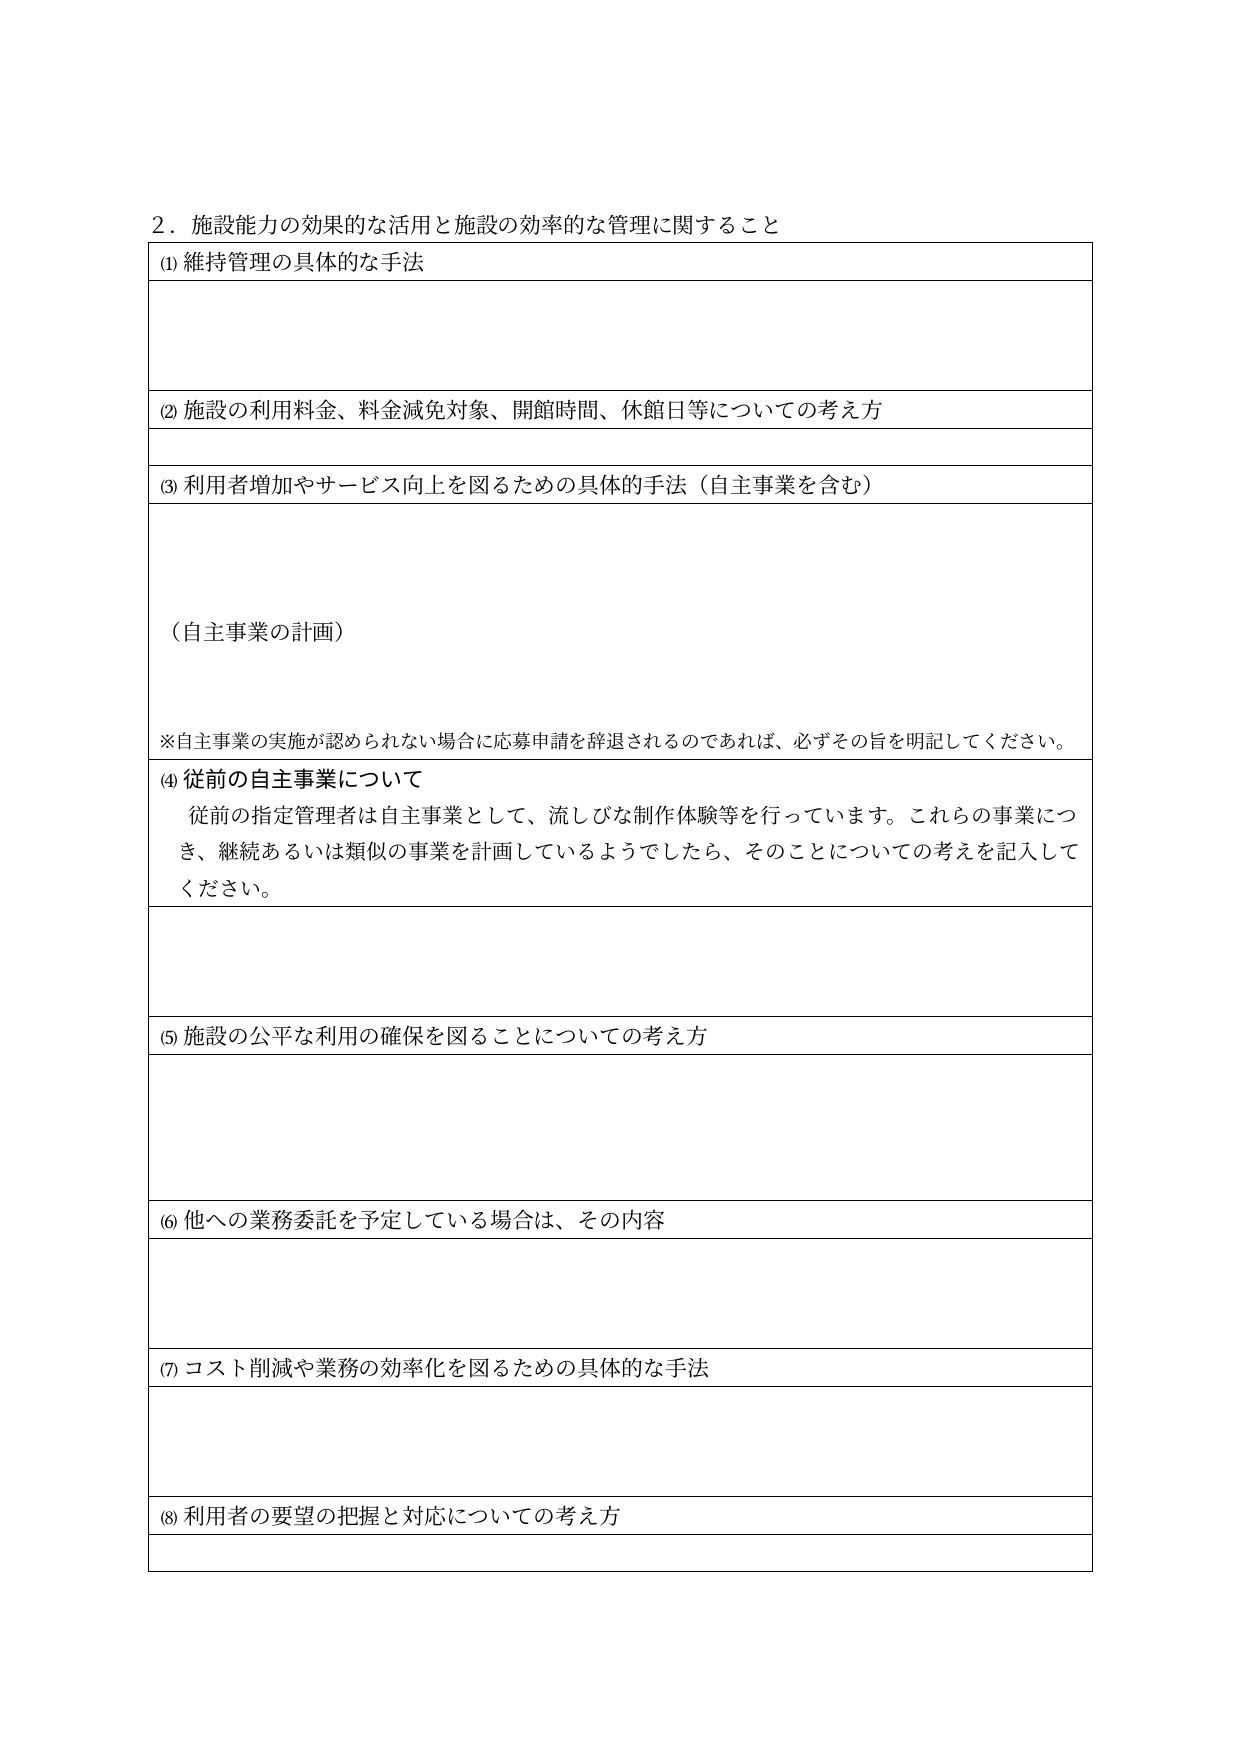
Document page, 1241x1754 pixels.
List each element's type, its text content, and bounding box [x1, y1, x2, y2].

table_cell ⑶ 利用者増加やサービス向上を図るための具体的手法（自主事業を含む） [149, 466, 1092, 502]
table_cell （自主事業の計画） ※自主事業の実施が認められない場合に応募申請を辞退されるのであれば、必ずその旨を明記してください。 [149, 504, 1092, 759]
table_cell ⑹ 他への業務委託を予定している場合は、その内容 [149, 1201, 1092, 1238]
table_cell [149, 1055, 1092, 1200]
table_cell [149, 1535, 1092, 1571]
table_cell ⑺ コスト削減や業務の効率化を図るための具体的な手法 [149, 1349, 1092, 1386]
table_cell [149, 907, 1092, 1016]
table_cell ⑸ 施設の公平な利用の確保を図ることについての考え方 [149, 1017, 1092, 1053]
table_cell [149, 281, 1092, 390]
table_cell ⑵ 施設の利用料金、料金減免対象、開館時間、休館日等についての考え方 [149, 391, 1092, 427]
table_cell ⑷ 従前の自主事業について 従前の指定管理者は自主事業として、流しびな制作体験等を行っています。これらの事業につき、継続あるいは類似の事業を計画しているようでしたら、そのことについての考えを記入してください。 [149, 760, 1092, 906]
text ２．施設能力の効果的な活用と施設の効率的な管理に関すること [148, 206, 1092, 242]
table_cell [149, 1387, 1092, 1496]
table_cell ⑻ 利用者の要望の把握と対応についての考え方 [149, 1497, 1092, 1534]
table_header ⑴ 維持管理の具体的な手法 [149, 243, 1092, 279]
table_cell [149, 429, 1092, 465]
table_cell [149, 1239, 1092, 1348]
